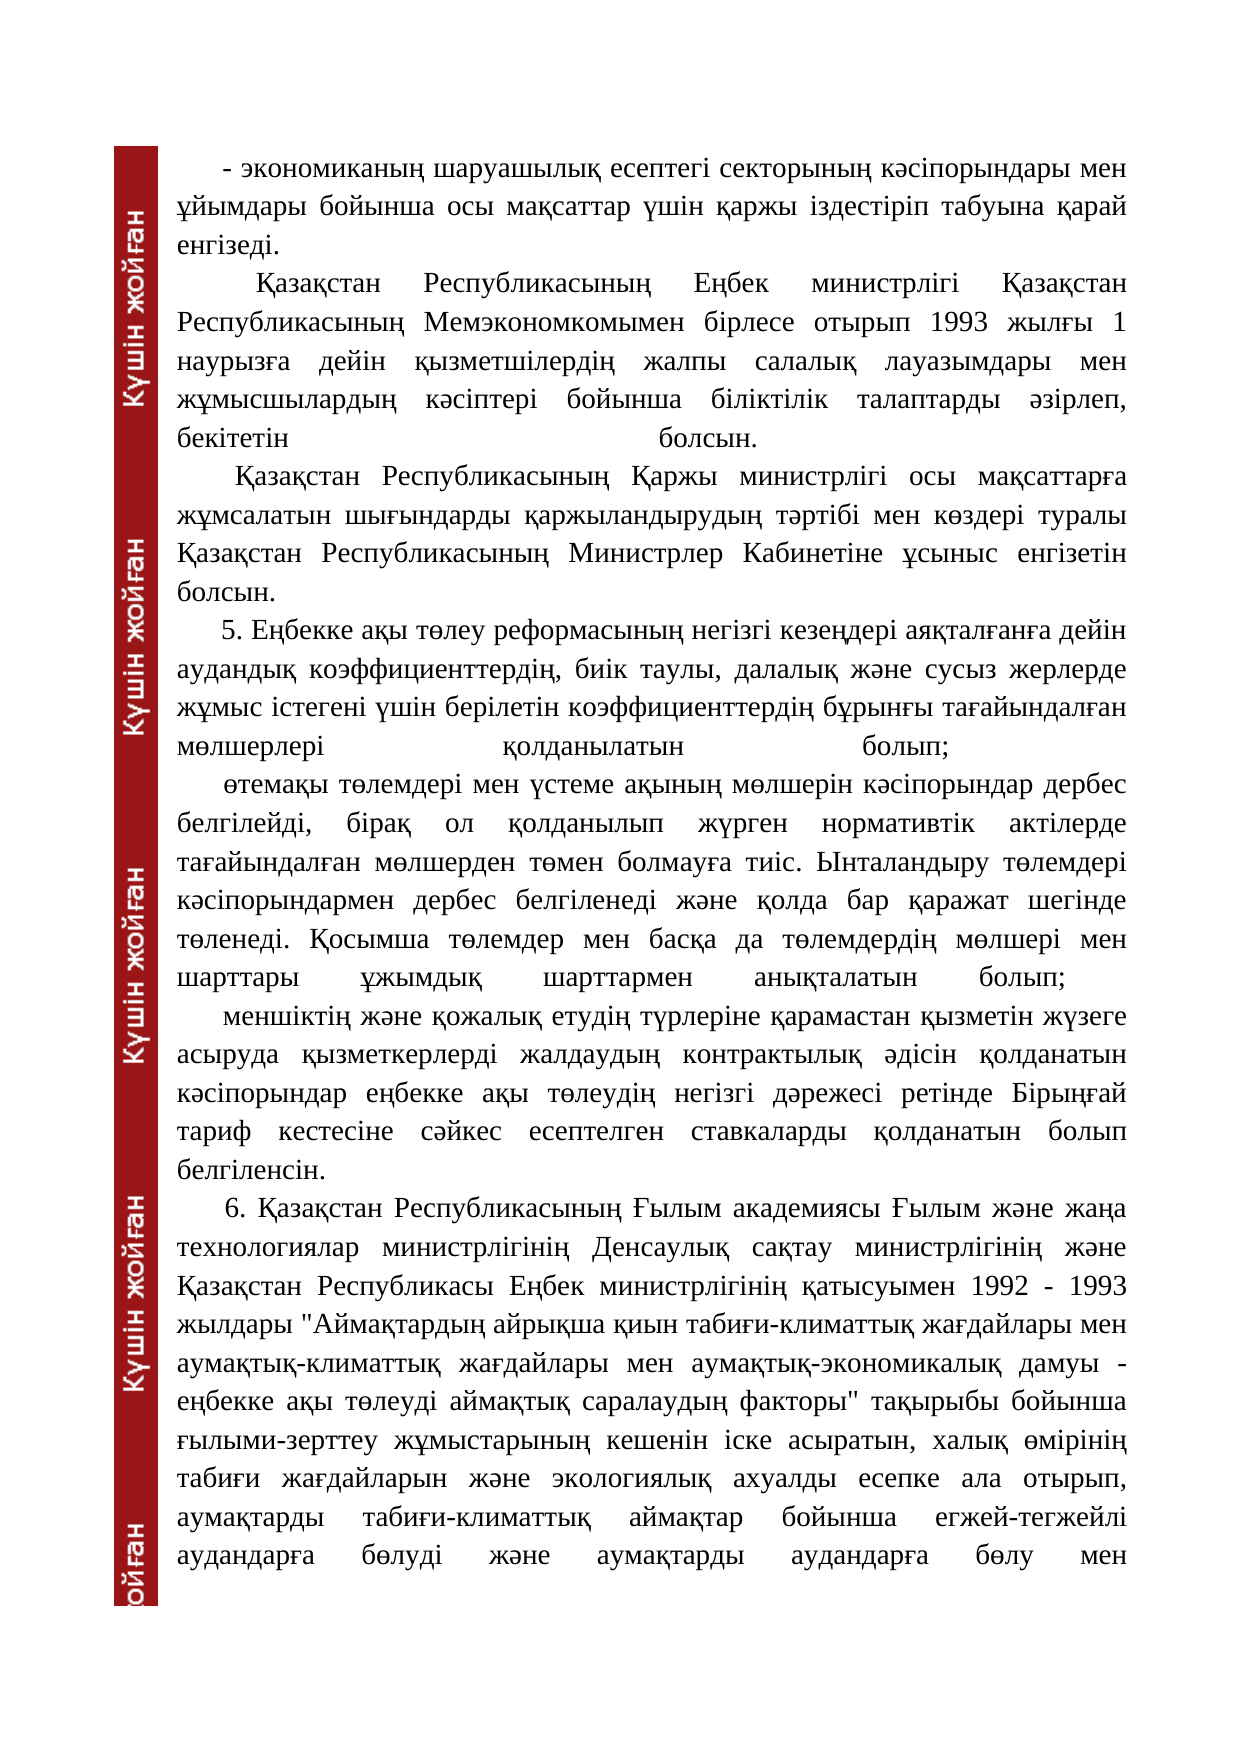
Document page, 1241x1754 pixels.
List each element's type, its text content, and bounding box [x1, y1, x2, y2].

picture [114, 1571, 158, 1606]
picture [114, 146, 158, 150]
